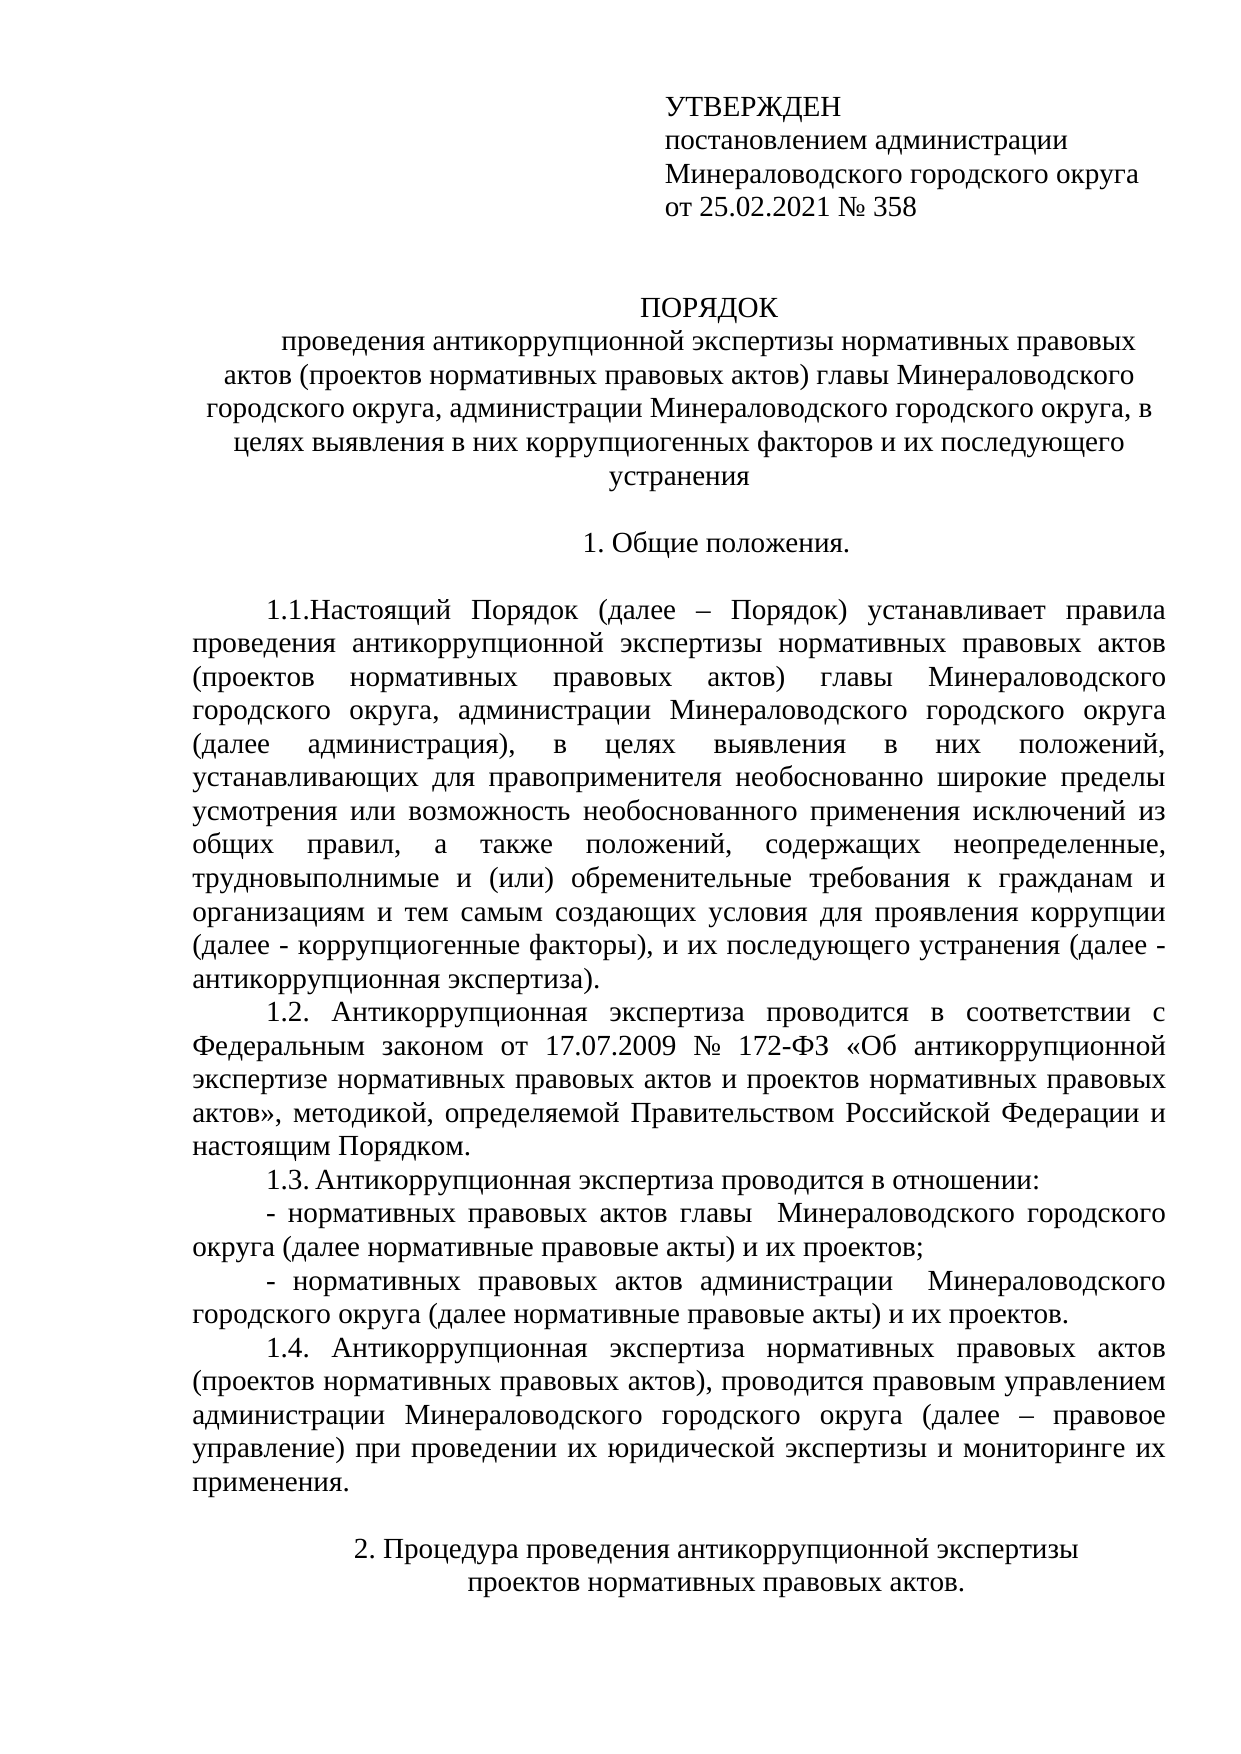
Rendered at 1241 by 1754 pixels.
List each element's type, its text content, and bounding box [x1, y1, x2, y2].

text 1. Общие положения. [192, 525, 1167, 558]
text ПОРЯДОК [192, 290, 1167, 323]
text - нормативных правовых актов администрации Минераловодского городского округа (далее нормативные правовые акты) и их проектов. [192, 1263, 1167, 1330]
text 1.1.Настоящий Порядок (далее – Порядок) устанавливает правила проведения антикоррупционной экспертизы нормативных правовых актов (проектов нормативных правовых актов) главы Минераловодского городского округа, администрации Минераловодского городского округа (далее администрация), в целях выявления в них положений, устанавливающих для правоприменителя необоснованно широкие пределы усмотрения или возможность необоснованного применения исключений из общих правил, а также положений, содержащих неопределенные, трудновыполнимые и (или) обременительные требования к гражданам и организациям и тем самым создающих условия для проявления коррупции (далее - коррупциогенные факторы), и их последующего устранения (далее - антикоррупционная экспертиза). [192, 592, 1167, 994]
text 2. Процедура проведения антикоррупционной экспертизы [192, 1531, 1167, 1564]
text Минераловодского городского округа [192, 156, 1167, 189]
text от 25.02.2021 № 358 [192, 189, 1167, 223]
text проектов нормативных правовых актов. [192, 1564, 1167, 1598]
text УТВЕРЖДЕН [192, 89, 1167, 122]
text 1.2. Антикоррупционная экспертиза проводится в соответствии с Федеральным законом от 17.07.2009 № 172-ФЗ «Об антикоррупционной экспертизе нормативных правовых актов и проектов нормативных правовых актов», методикой, определяемой Правительством Российской Федерации и настоящим Порядком. [192, 994, 1167, 1162]
text 1.3. Антикоррупционная экспертиза проводится в отношении: [192, 1162, 1167, 1196]
text проведения антикоррупционной экспертизы нормативных правовых актов (проектов нормативных правовых актов) главы Минераловодского городского округа, администрации Минераловодского городского округа, в целях выявления в них коррупциогенных факторов и их последующего устранения [192, 323, 1167, 491]
text 1.4. Антикоррупционная экспертиза нормативных правовых актов (проектов нормативных правовых актов), проводится правовым управлением администрации Минераловодского городского округа (далее – правовое управление) при проведении их юридической экспертизы и мониторинге их применения. [192, 1330, 1167, 1497]
text - нормативных правовых актов главы Минераловодского городского округа (далее нормативные правовые акты) и их проектов; [192, 1196, 1167, 1263]
text постановлением администрации [192, 122, 1167, 156]
